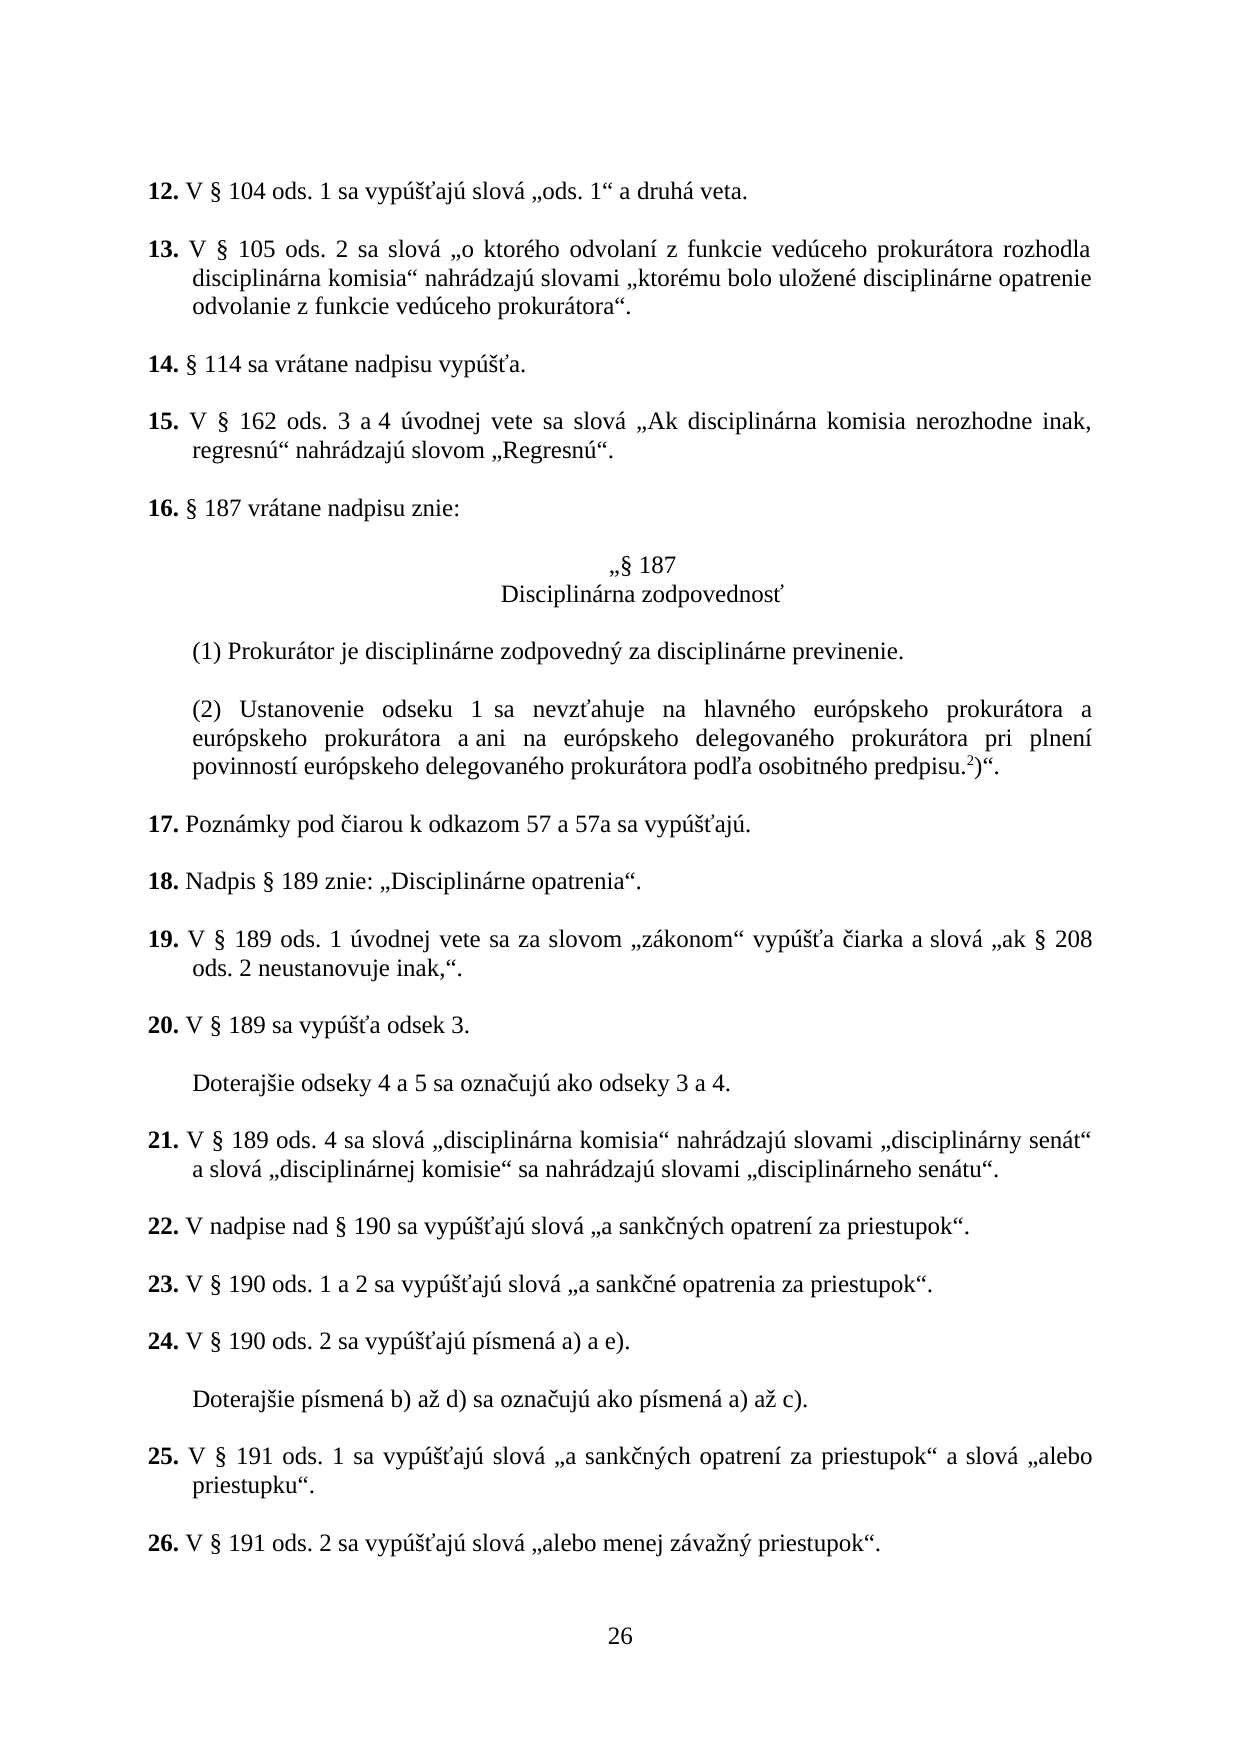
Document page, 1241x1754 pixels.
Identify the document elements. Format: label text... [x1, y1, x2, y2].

text 18. Nadpis § 189 znie: „Disciplinárne opatrenia“. [148, 866, 1092, 895]
text 20. V § 189 sa vypúšťa odsek 3. [148, 1010, 1092, 1039]
text 25. V § 191 ods. 1 sa vypúšťajú slová „a sankčných opatrení za priestupok“ a slová „alebo priestupku“. [148, 1441, 1092, 1499]
text 13. V § 105 ods. 2 sa slová „o ktorého odvolaní z funkcie vedúceho prokurátora rozhodla disciplinárna komisia“ nahrádzajú slovami „ktorému bolo uložené disciplinárne opatrenie odvolanie z funkcie vedúceho prokurátora“. [148, 234, 1092, 320]
text „§ 187 [192, 550, 1092, 579]
text 15. V § 162 ods. 3 a 4 úvodnej vete sa slová „Ak disciplinárna komisia nerozhodne inak, regresnú“ nahrádzajú slovom „Regresnú“. [148, 406, 1092, 464]
text 26. V § 191 ods. 2 sa vypúšťajú slová „alebo menej závažný priestupok“. [148, 1528, 1092, 1556]
text 21. V § 189 ods. 4 sa slová „disciplinárna komisia“ nahrádzajú slovami „disciplinárny senát“ a slová „disciplinárnej komisie“ sa nahrádzajú slovami „disciplinárneho senátu“. [148, 1125, 1092, 1183]
text 19. V § 189 ods. 1 úvodnej vete sa za slovom „zákonom“ vypúšťa čiarka a slová „ak § 208 ods. 2 neustanovuje inak,“. [148, 924, 1092, 981]
text 12. V § 104 ods. 1 sa vypúšťajú slová „ods. 1“ a druhá veta. [148, 176, 1092, 205]
text 22. V nadpise nad § 190 sa vypúšťajú slová „a sankčných opatrení za priestupok“. [148, 1211, 1092, 1240]
text 17. Poznámky pod čiarou k odkazom 57 a 57a sa vypúšťajú. [148, 809, 1092, 838]
text 14. § 114 sa vrátane nadpisu vypúšťa. [148, 349, 1092, 378]
text 23. V § 190 ods. 1 a 2 sa vypúšťajú slová „a sankčné opatrenia za priestupok“. [148, 1269, 1092, 1298]
text Disciplinárna zodpovednosť [192, 579, 1092, 608]
text Doterajšie odseky 4 a 5 sa označujú ako odseky 3 a 4. [192, 1068, 1092, 1096]
text 24. V § 190 ods. 2 sa vypúšťajú písmená a) a e). [148, 1326, 1092, 1355]
text (2) Ustanovenie odseku 1sa nevzťahuje na hlavného európskeho prokurátora a európskeho prokurátora a ani na európskeho delegovaného prokurátora pri plnení povinností európskeho delegovaného prokurátora podľa osobitného predpisu.2)“. [192, 694, 1092, 780]
text Doterajšie písmená b) až d) sa označujú ako písmená a) až c). [192, 1384, 1092, 1413]
text (1) Prokurátor je disciplinárne zodpovedný za disciplinárne previnenie. [148, 636, 1092, 665]
text 16. § 187 vrátane nadpisu znie: [148, 493, 1092, 521]
